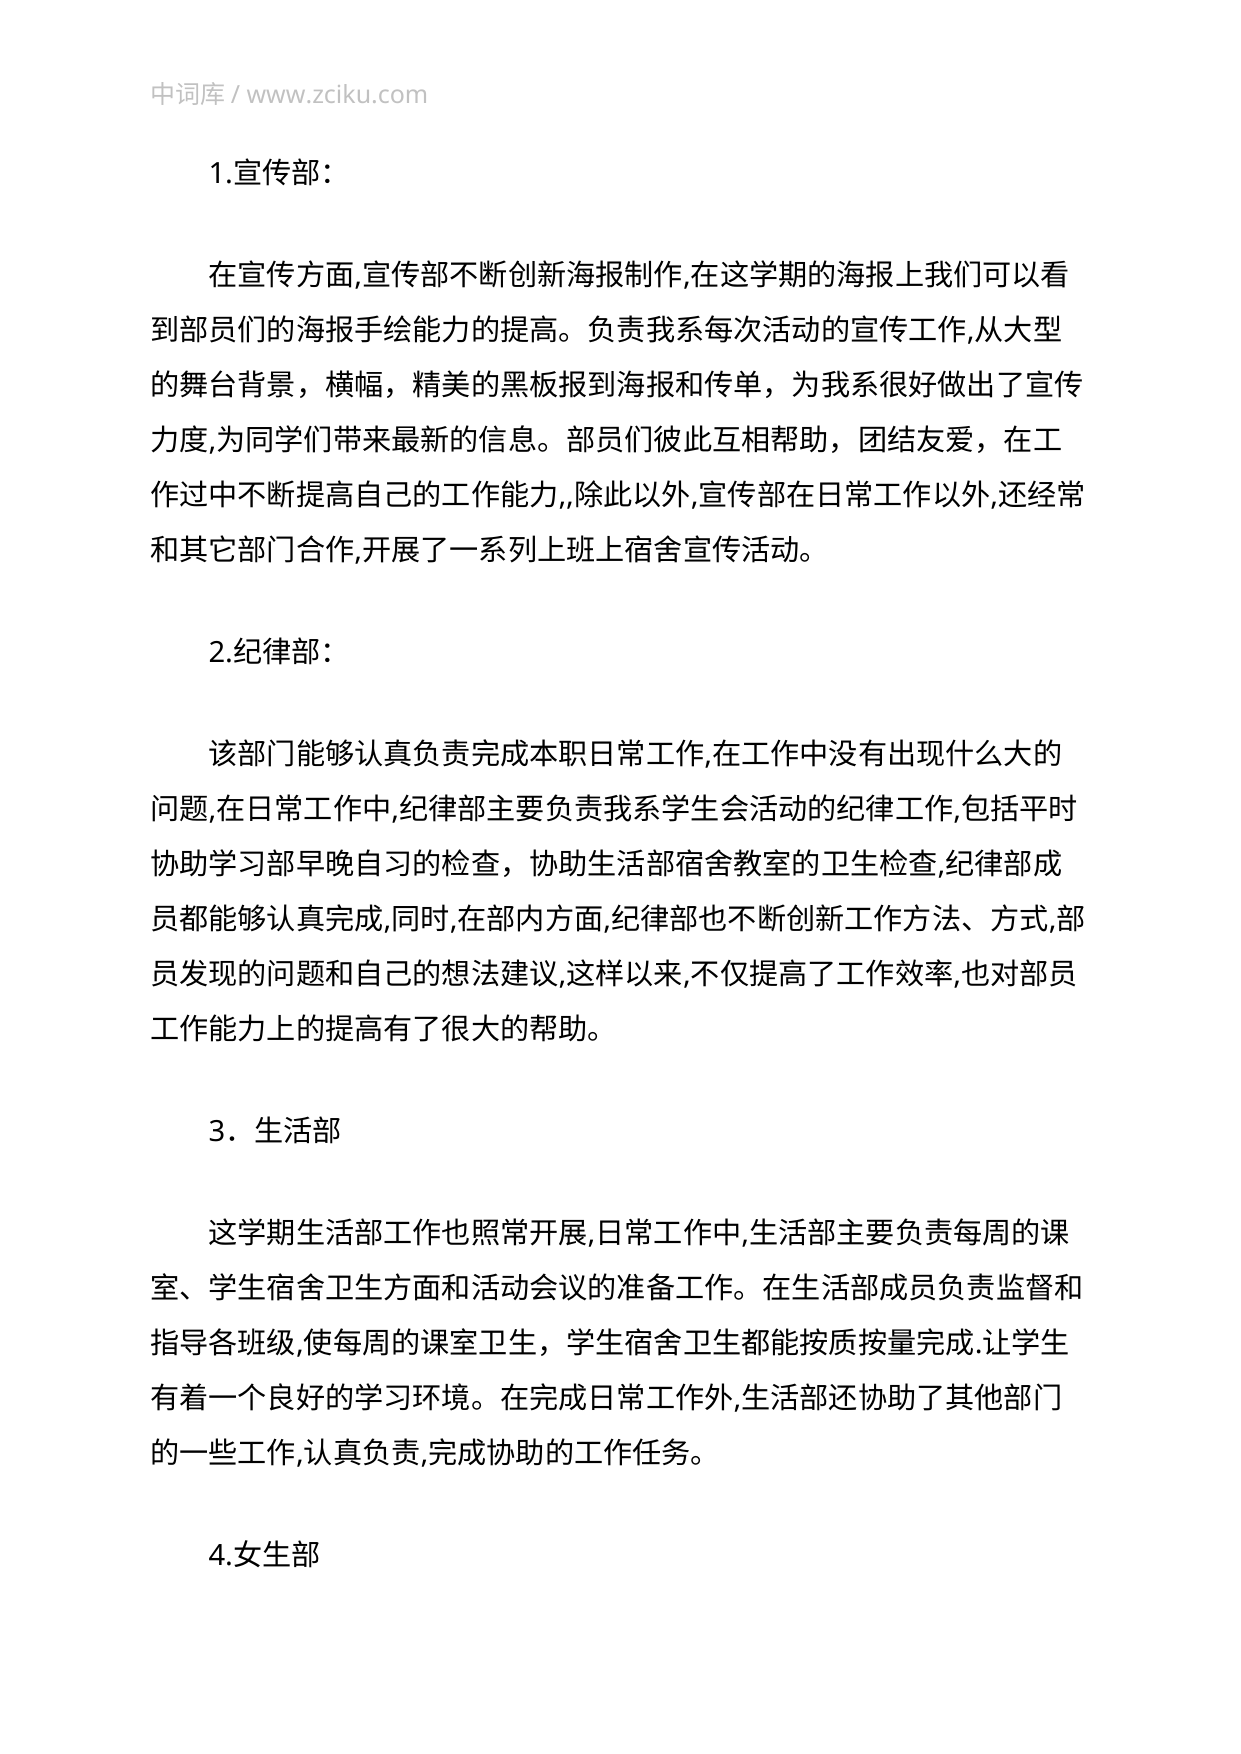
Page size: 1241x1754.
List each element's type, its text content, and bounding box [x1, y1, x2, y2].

text 3．生活部 [150, 1108, 1090, 1150]
text 在宣传方面,宣传部不断创新海报制作,在这学期的海报上我们可以看到部员们的海报手绘能力的提高。负责我系每次活动的宣传工作,从大型的舞台背景，横幅，精美的黑板报到海报和传单，为我系很好做出了宣传力度,为同学们带来最新的信息。部员们彼此互相帮助，团结友爱，在工作过中不断提高自己的工作能力,,除此以外,宣传部在日常工作以外,还经常和其它部门合作,开展了一系列上班上宿舍宣传活动。 [150, 252, 1090, 569]
text 该部门能够认真负责完成本职日常工作,在工作中没有出现什么大的问题,在日常工作中,纪律部主要负责我系学生会活动的纪律工作,包括平时协助学习部早晚自习的检查，协助生活部宿舍教室的卫生检查,纪律部成员都能够认真完成,同时,在部内方面,纪律部也不断创新工作方法、方式,部员发现的问题和自己的想法建议,这样以来,不仅提高了工作效率,也对部员工作能力上的提高有了很大的帮助。 [150, 731, 1090, 1048]
text 这学期生活部工作也照常开展,日常工作中,生活部主要负责每周的课室、学生宿舍卫生方面和活动会议的准备工作。在生活部成员负责监督和指导各班级,使每周的课室卫生，学生宿舍卫生都能按质按量完成.让学生有着一个良好的学习环境。在完成日常工作外,生活部还协助了其他部门的一些工作,认真负责,完成协助的工作任务。 [150, 1209, 1090, 1472]
text 4.女生部 [150, 1531, 1090, 1574]
text 2.纪律部： [150, 629, 1090, 671]
text 1.宣传部： [150, 150, 1090, 192]
